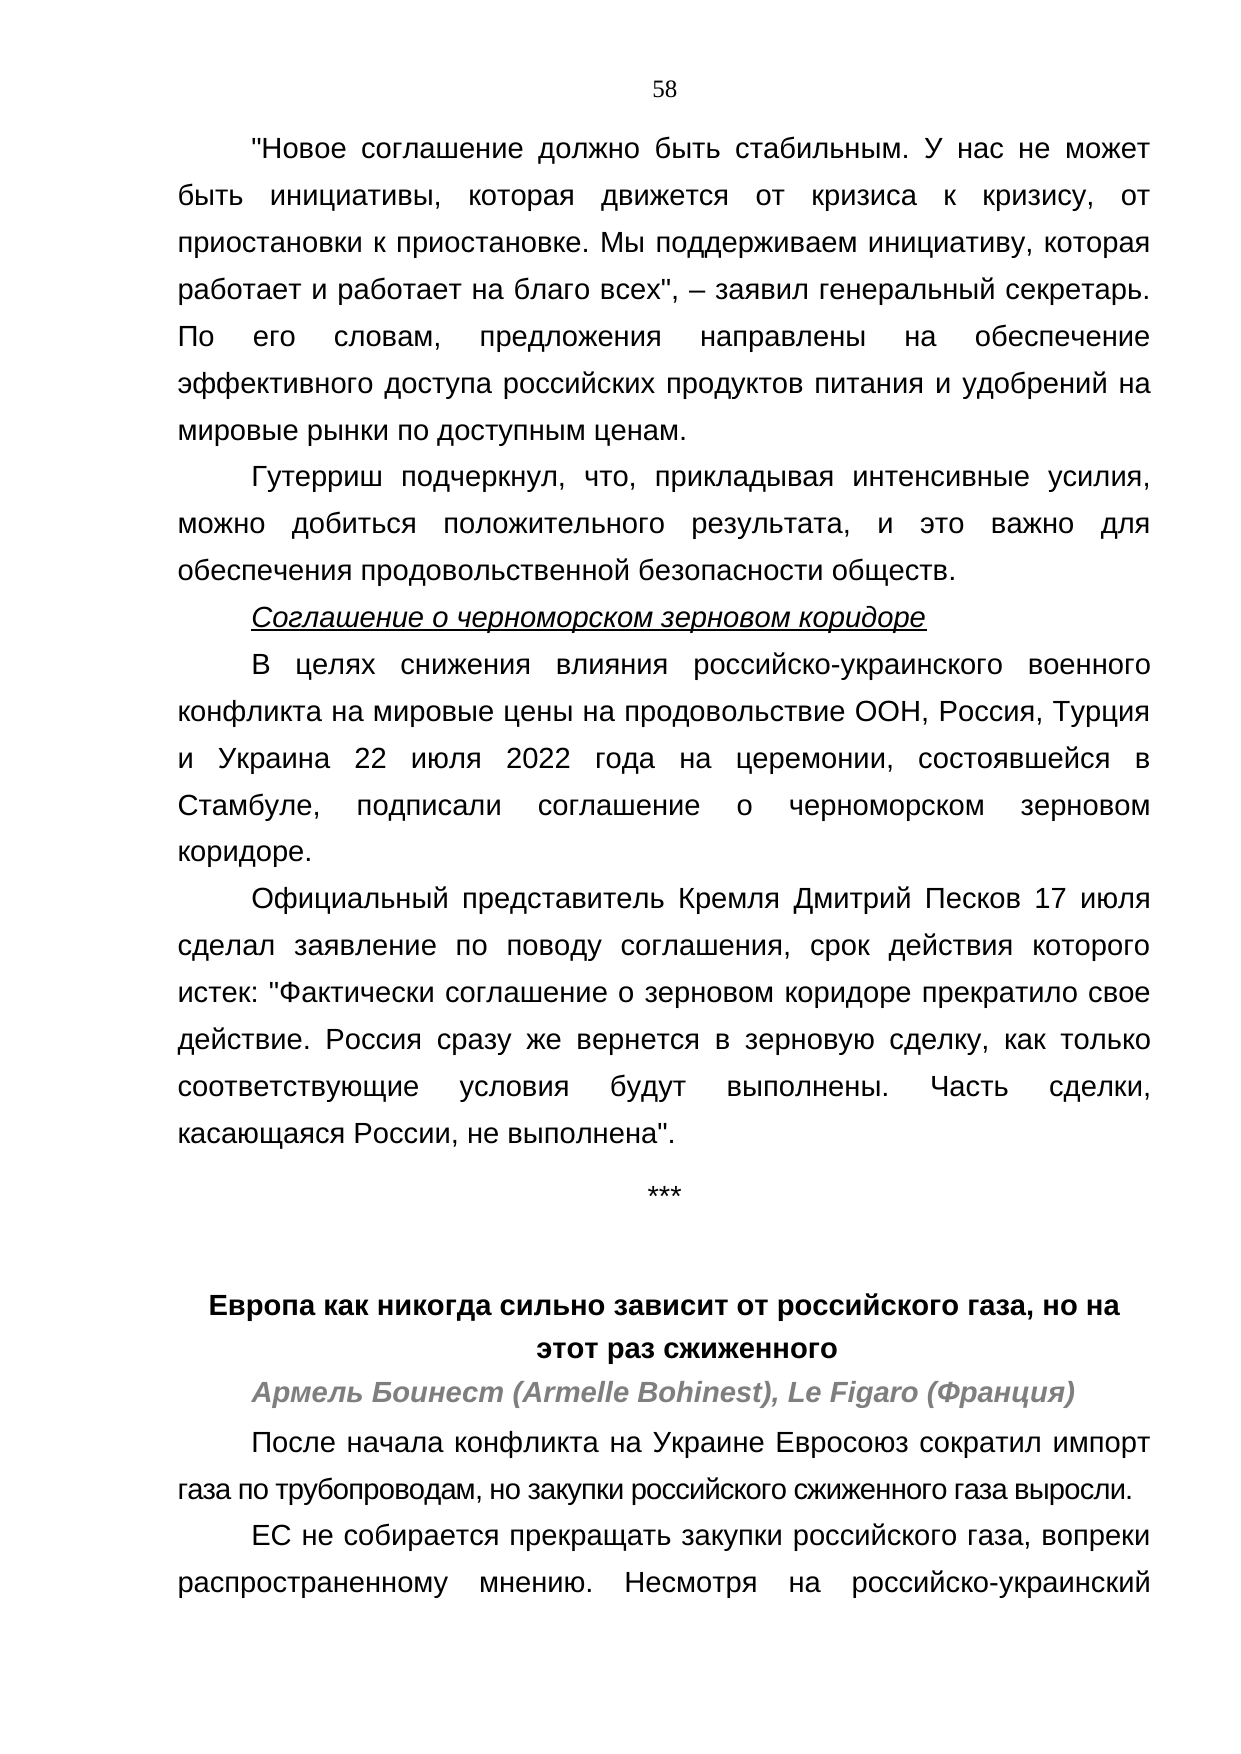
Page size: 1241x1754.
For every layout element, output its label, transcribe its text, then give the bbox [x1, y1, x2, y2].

text Армель Боинест (Armelle Bohinest), Le Figaro (Франция) [177, 1375, 1152, 1409]
subtitle Европа как никогда сильно зависит от российского газа, но на этот раз сжиженного [177, 1288, 1152, 1365]
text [177, 1518, 1152, 1598]
text "Новое соглашение должно быть стабильным. У нас не может быть инициативы, которая движется от кризиса к кризису, от приостановки к приостановке. Мы поддерживаем инициативу, которая работает и работает на благо всех", – заявил генеральный секретарь. По его словам, предложения направлены на обеспечение эффективного доступа российских продуктов питания и удобрений на мировые рынки по доступным ценам. [177, 131, 1152, 446]
text Официальный представитель Кремля Дмитрий Песков 17 июля сделал заявление по поводу соглашения, срок действия которого истек: "Фактически соглашение о зерновом коридоре прекратило свое действие. Россия сразу же вернется в зерновую сделку, как только соответствующие условия будут выполнены. Часть сделки, касающаяся России, не выполнена". [177, 881, 1152, 1149]
text После начала конфликта на Украине Евросоюз сократил импорт газа по трубопроводам, но закупки российского сжиженного газа выросли. [177, 1425, 1152, 1505]
text *** [177, 1179, 1152, 1213]
text В целях снижения влияния российско-украинского военного конфликта на мировые цены на продовольствие ООН, Россия, Турция и Украина 22 июля 2022 года на церемонии, состоявшейся в Стамбуле, подписали соглашение о черноморском зерновом коридоре. [177, 647, 1152, 868]
text Соглашение о черноморском зерновом коридоре [177, 600, 1152, 633]
text Гутерриш подчеркнул, что, прикладывая интенсивные усилия, можно добиться положительного результата, и это важно для обеспечения продовольственной безопасности обществ. [177, 459, 1152, 587]
